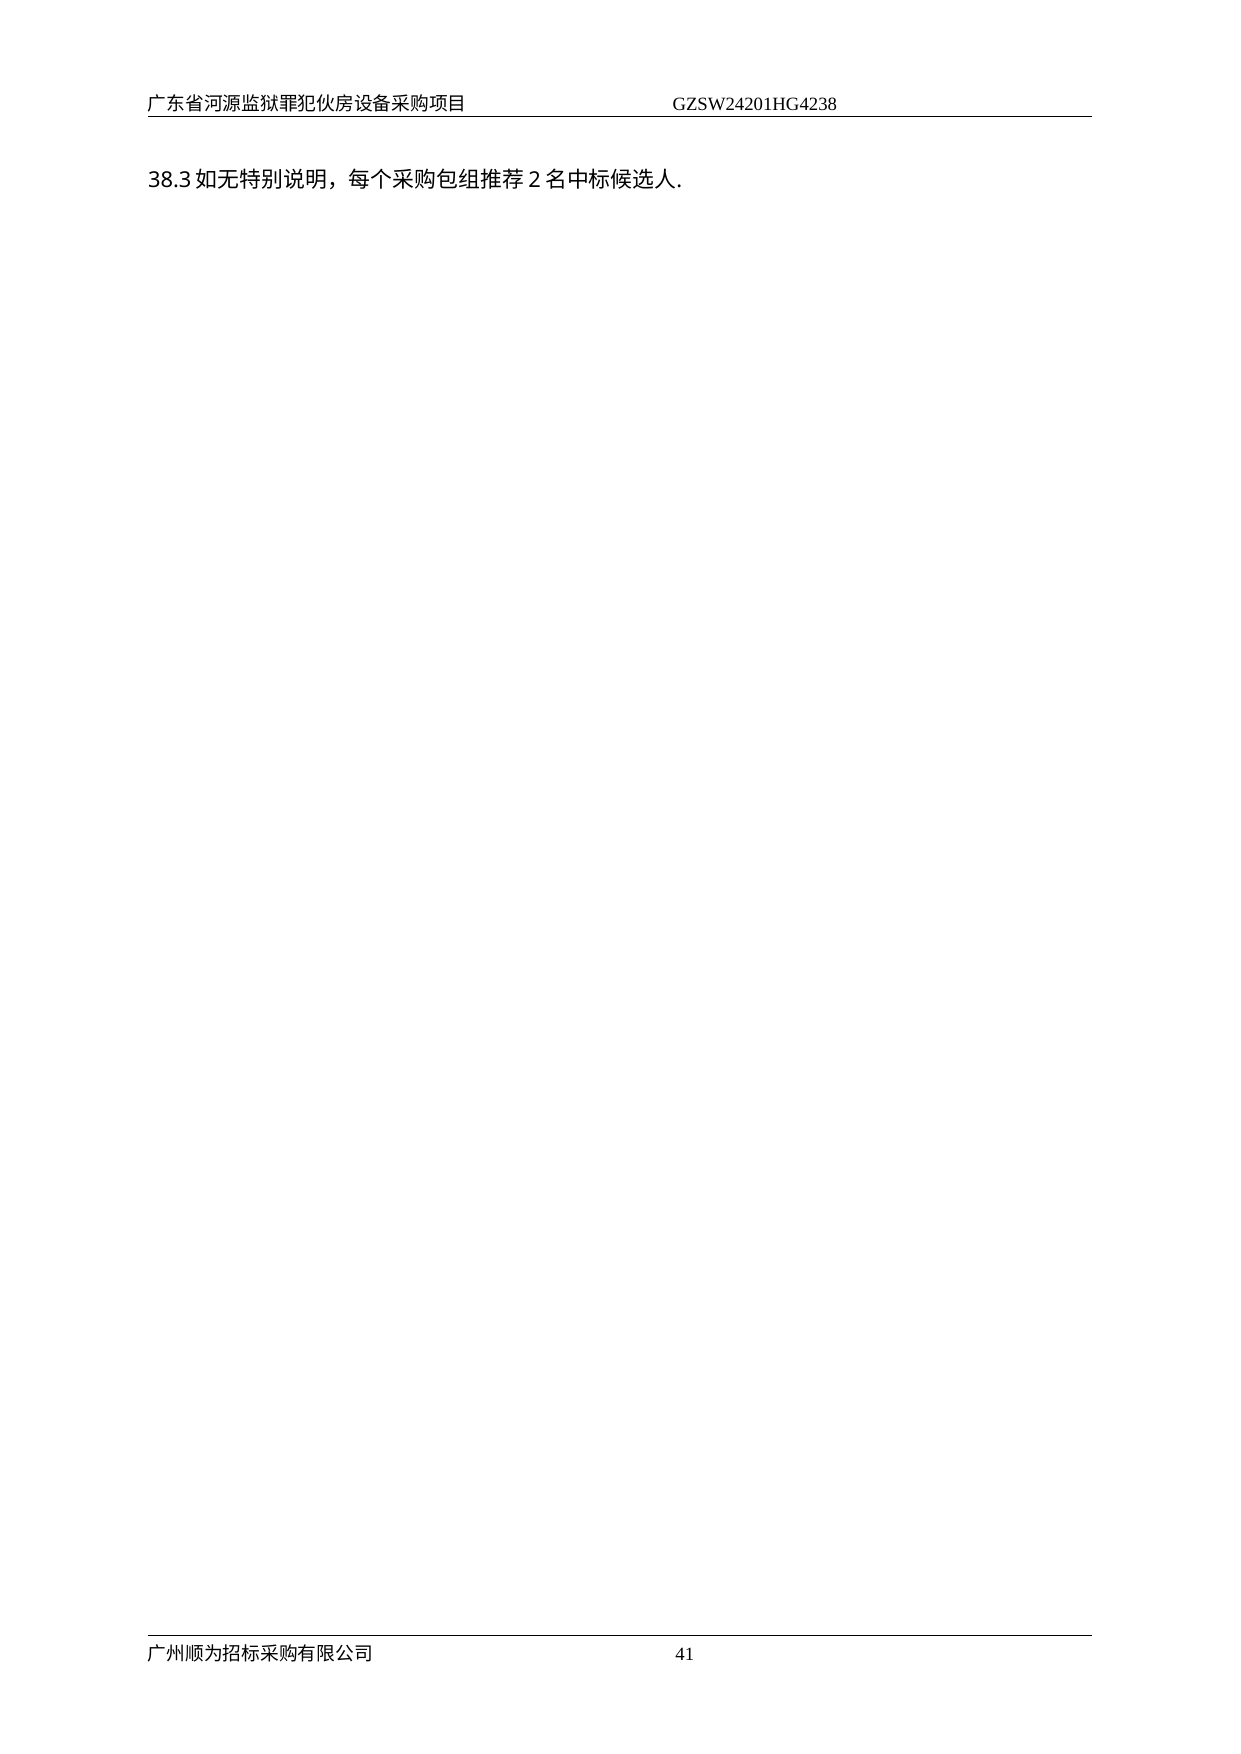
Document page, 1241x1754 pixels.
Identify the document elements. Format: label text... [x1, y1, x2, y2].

text 38.3如无特别说明，每个采购包组推荐2名中标候选人. [148, 162, 1092, 194]
